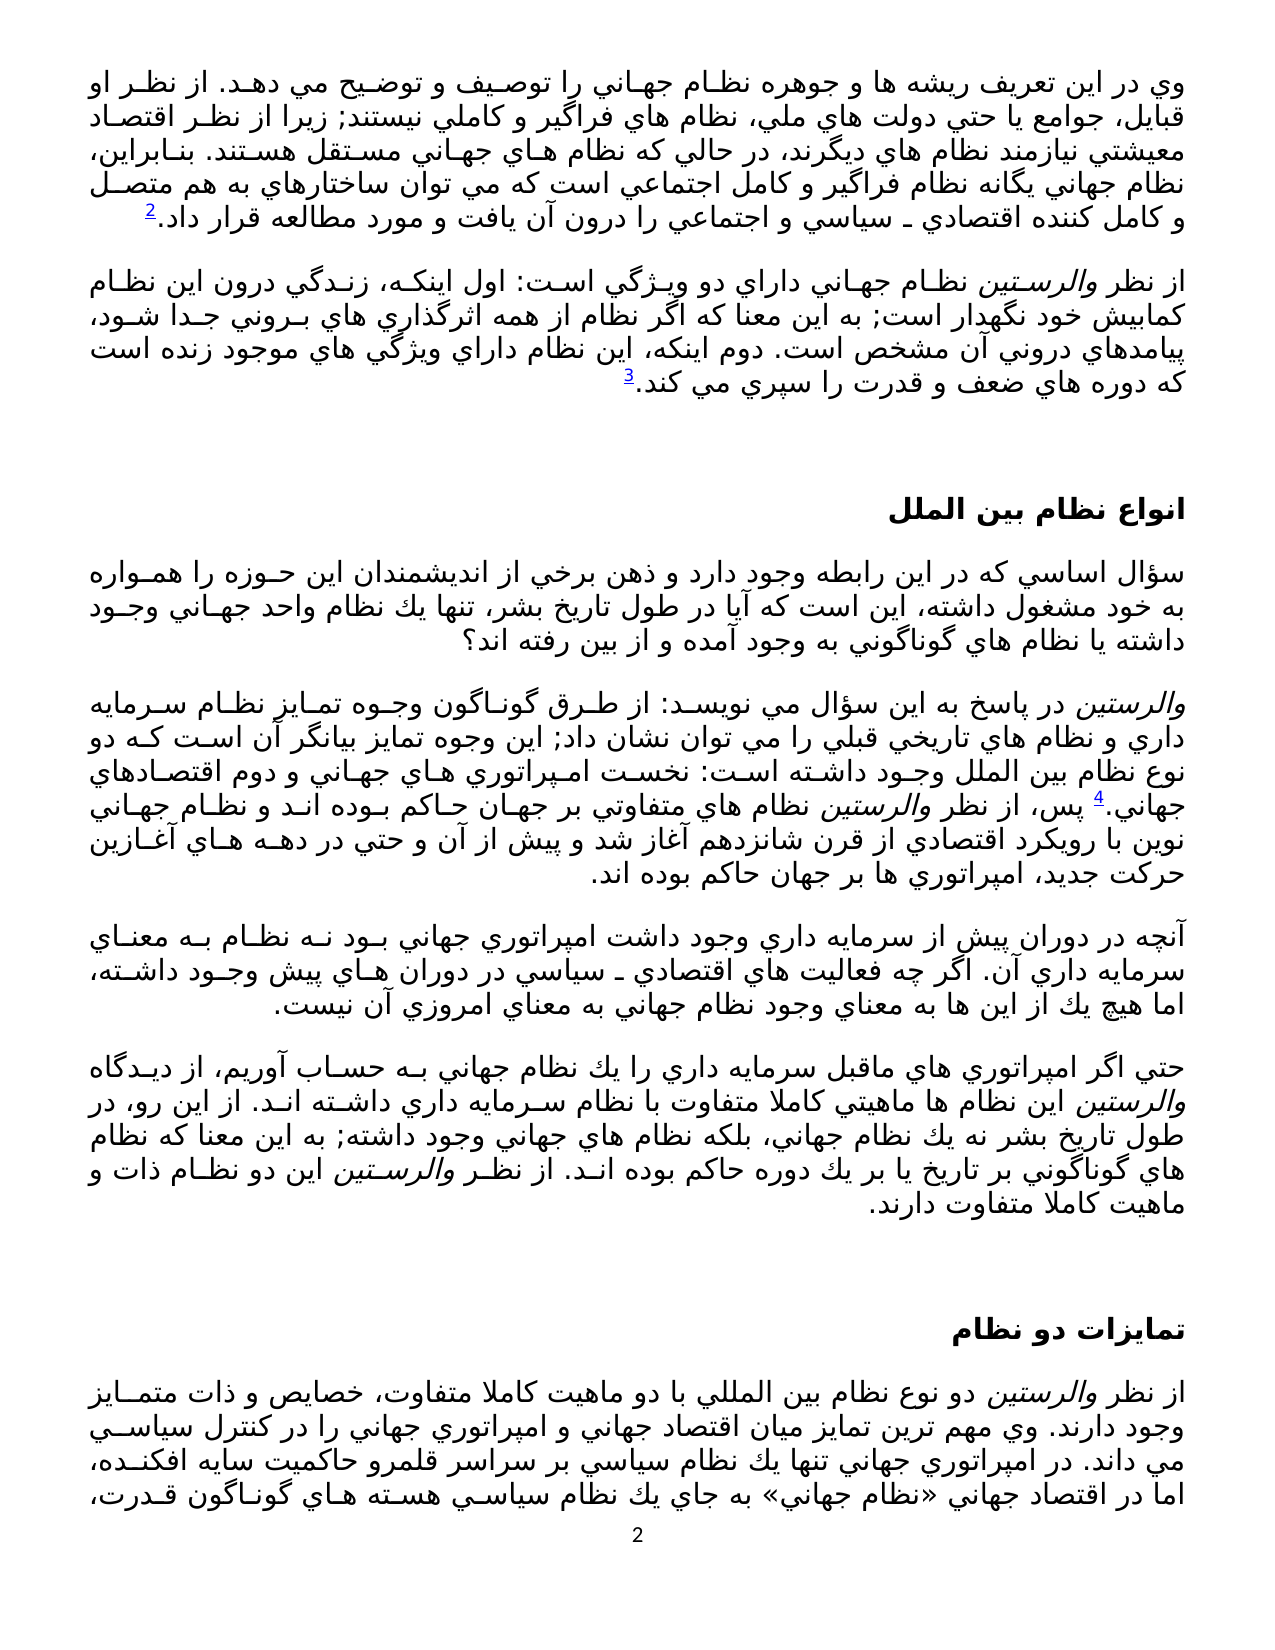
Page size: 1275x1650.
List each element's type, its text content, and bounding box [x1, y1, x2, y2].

text آنچه در دوران پيش از سرمايه داري وجود داشت امپراتوري جهاني بود نه نظام به معناي سرمايه داري آن. اگر چه فعاليت هاي اقتصادي ـ سياسي در دوران هاي پيش وجود داشته، اما هيچ يك از اين ها به معناي وجود نظام جهاني به معناي امروزي آن نيست. [89, 919, 1186, 1021]
text وي در اين تعريف ريشه ها و جوهره نظام جهاني را توصيف و توضيح مي دهد. از نظر او قبايل، جوامع يا حتي دولت هاي ملي، نظام هاي فراگير و كاملي نيستند; زيرا از نظر اقتصاد معيشتي نيازمند نظام هاي ديگرند، در حالي كه نظام هاي جهاني مستقل هستند. بنابراين، نظام جهاني يگانه نظام فراگير و كامل اجتماعي است كه مي توان ساختارهاي به هم متصل و كامل كننده اقتصادي ـ سياسي و اجتماعي را درون آن يافت و مورد مطالعه قرار داد.2 [89, 65, 1186, 235]
text تمايزات دو نظام [89, 1312, 1186, 1346]
text انواع نظام بين الملل [89, 492, 1186, 526]
text سؤال اساسي كه در اين رابطه وجود دارد و ذهن برخي از انديشمندان اين حوزه را همواره به خود مشغول داشته، اين است كه آيا در طول تاريخ بشر، تنها يك نظام واحد جهاني وجود داشته يا نظام هاي گوناگوني به وجود آمده و از بين رفته اند؟ [89, 555, 1186, 657]
text از نظر والرستين نظام جهاني داراي دو ويژگي است: اول اينكه، زندگي درون اين نظام كمابيش خود نگهدار است; به اين معنا كه اگر نظام از همه اثرگذاري هاي بروني جدا شود، پيامدهاي دروني آن مشخص است. دوم اينكه، اين نظام داراي ويژگي هاي موجود زنده است كه دوره هاي ضعف و قدرت را سپري مي كند.3 [89, 264, 1186, 400]
text والرستين در پاسخ به اين سؤال مي نويسد: از طرق گوناگون وجوه تمايز نظام سرمايه داري و نظام هاي تاريخي قبلي را مي توان نشان داد; اين وجوه تمايز بيانگر آن است كه دو نوع نظام بين الملل وجود داشته است: نخست امپراتوري هاي جهاني و دوم اقتصادهاي جهاني.4 پس، از نظر والرستين نظام هاي متفاوتي بر جهان حاكم بوده اند و نظام جهاني نوين با رويكرد اقتصادي از قرن شانزدهم آغاز شد و پيش از آن و حتي در دهه هاي آغازين حركت جديد، امپراتوري ها بر جهان حاكم بوده اند. [89, 686, 1186, 890]
text حتي اگر امپراتوري هاي ماقبل سرمايه داري را يك نظام جهاني به حساب آوريم، از ديدگاه والرستين اين نظام ها ماهيتي كاملا متفاوت با نظام سرمايه داري داشته اند. از اين رو، در طول تاريخ بشر نه يك نظام جهاني، بلكه نظام هاي جهاني وجود داشته; به اين معنا كه نظام هاي گوناگوني بر تاريخ يا بر يك دوره حاكم بوده اند. از نظر والرستين اين دو نظام ذات و ماهيت كاملا متفاوت دارند. [89, 1050, 1186, 1220]
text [89, 1375, 1186, 1511]
